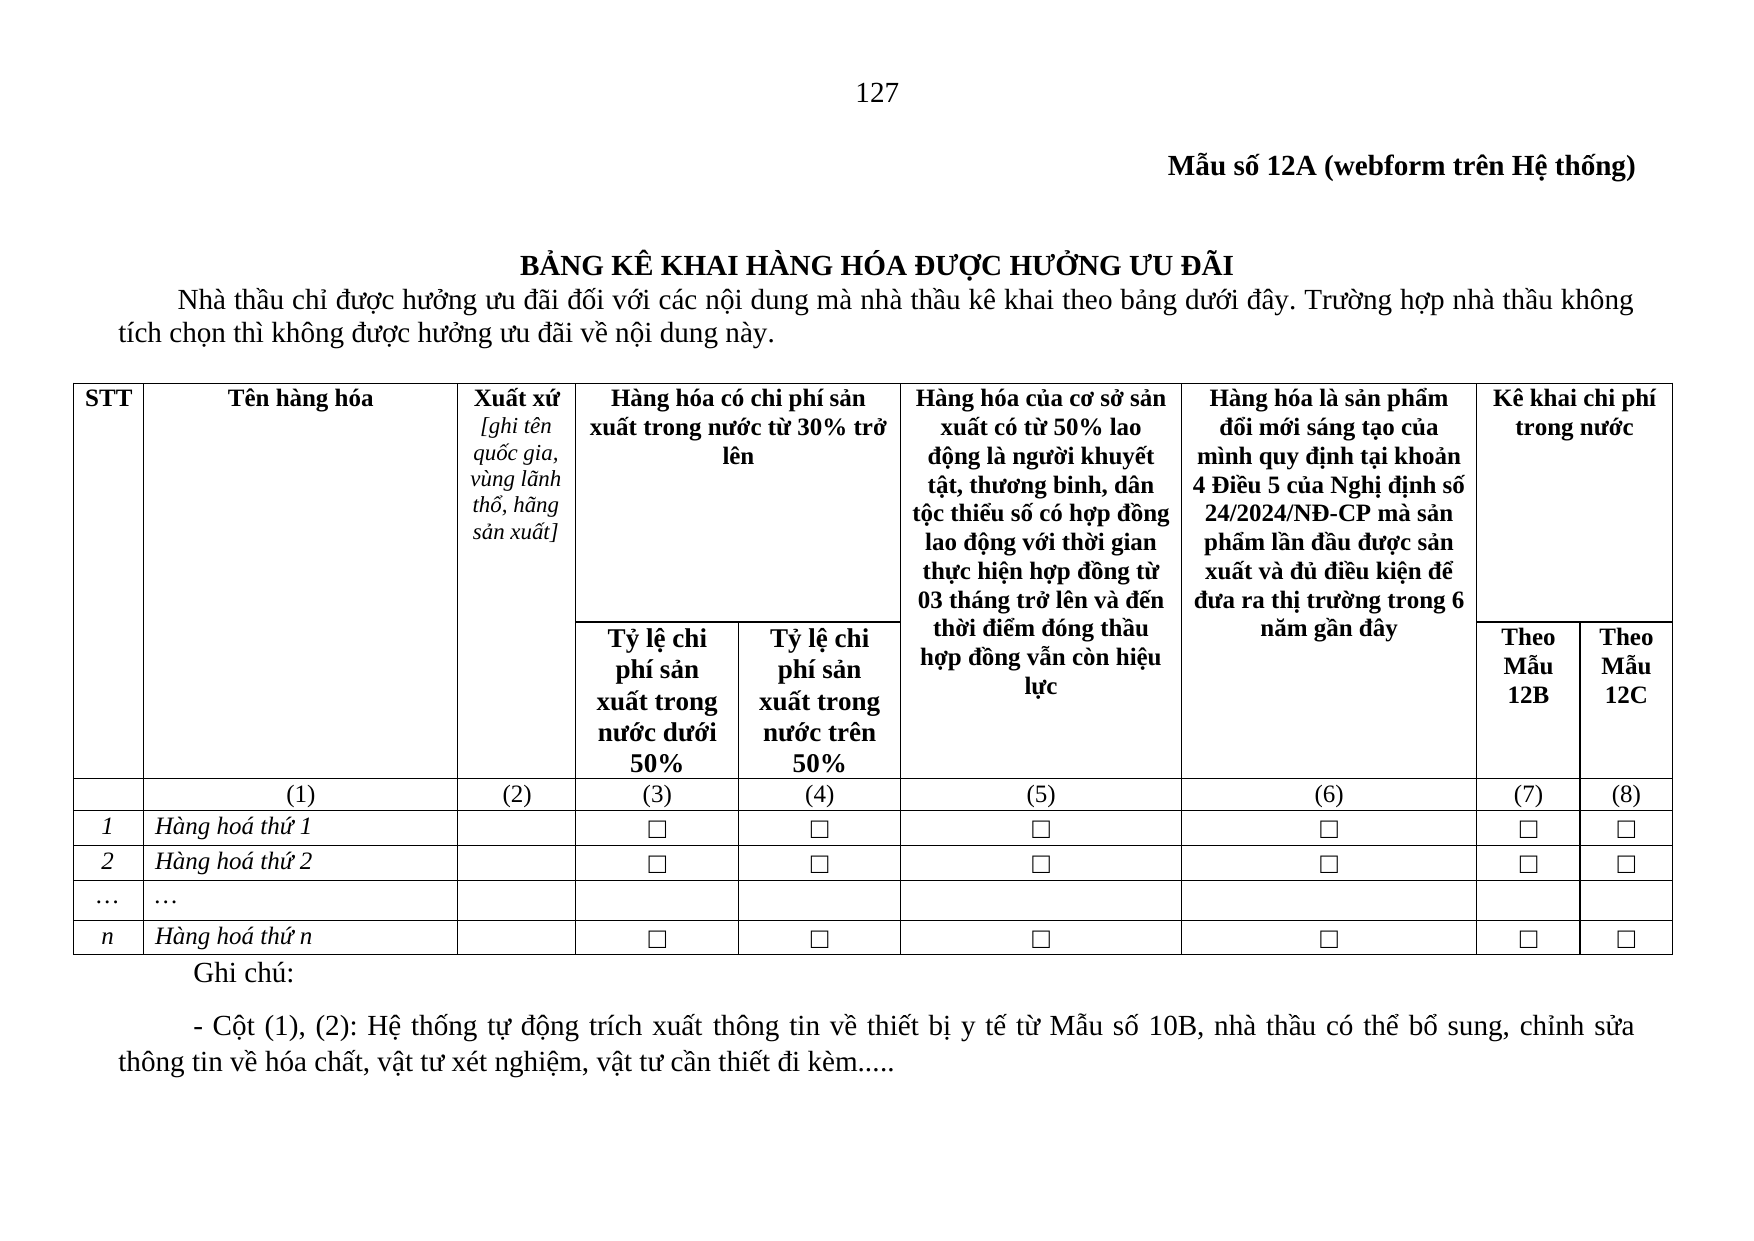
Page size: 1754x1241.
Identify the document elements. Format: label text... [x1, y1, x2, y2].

table_cell [458, 881, 575, 920]
table_cell Theo Mẫu 12C [1581, 623, 1672, 778]
table_cell [901, 881, 1181, 920]
table_cell □ [1182, 921, 1476, 954]
table_cell (2) [458, 779, 575, 810]
table_cell □ [576, 921, 738, 954]
table_cell (1) [144, 779, 457, 810]
table_cell … [74, 881, 143, 920]
table_cell □ [1182, 846, 1476, 879]
table_cell □ [576, 811, 738, 845]
table_cell □ [1477, 846, 1579, 879]
table_cell (8) [1581, 779, 1672, 810]
table_cell (7) [1477, 779, 1579, 810]
table_cell 1 [74, 811, 143, 845]
table_cell [1182, 881, 1476, 920]
table_cell [458, 846, 575, 879]
table_cell [458, 921, 575, 954]
table_cell [739, 881, 900, 920]
table_header STT [74, 384, 143, 778]
text Ghi chú: [118, 955, 1636, 989]
table_cell [1477, 881, 1579, 920]
table_cell Tỷ lệ chi phí sản xuất trong nước dưới 50% [576, 623, 738, 778]
table_cell (5) [901, 779, 1181, 810]
table_header Hàng hóa của cơ sở sản xuất có từ 50% lao động là người khuyết tật, thương binh, dân tộc thiểu số có hợp đồng lao động với thời gian thực hiện hợp đồng từ 03 tháng trở lên và đến thời điểm đóng thầu hợp đồng vẫn còn hiệu lực [901, 384, 1181, 778]
table_cell … [144, 881, 457, 920]
table_cell □ [739, 846, 900, 879]
table_cell [576, 881, 738, 920]
text BẢNG KÊ KHAI HÀNG HÓA ĐƯỢC HƯỞNG ƯU ĐÃI [118, 248, 1636, 282]
table_cell □ [739, 811, 900, 845]
table_cell n [74, 921, 143, 954]
table_cell □ [576, 846, 738, 879]
table_cell Hàng hoá thứ n [144, 921, 457, 954]
table_cell □ [901, 846, 1181, 879]
table_cell □ [1477, 921, 1579, 954]
table_header Hàng hóa là sản phẩm đổi mới sáng tạo của mình quy định tại khoản 4 Điều 5 của Nghị định số 24/2024/NĐ-CP mà sản phẩm lần đầu được sản xuất và đủ điều kiện để đưa ra thị trường trong 6 năm gần đây [1182, 384, 1476, 778]
table_cell □ [901, 811, 1181, 845]
table_header Tên hàng hóa [144, 384, 457, 778]
table_cell Hàng hoá thứ 2 [144, 846, 457, 879]
table_cell Hàng hoá thứ 1 [144, 811, 457, 845]
table_header Xuất xứ [ghi tên quốc gia, vùng lãnh thổ, hãng sản xuất] [458, 384, 575, 778]
table_cell [74, 779, 143, 810]
table_cell (6) [1182, 779, 1476, 810]
table_cell [1581, 881, 1672, 920]
table_cell [458, 811, 575, 845]
table_cell □ [1581, 921, 1672, 954]
text - Cột (1), (2): Hệ thống tự động trích xuất thông tin về thiết bị y tế từ Mẫu số 10B, nhà thầu có thể bổ sung, chỉnh sửa thông tin về hóa chất, vật tư xét nghiệm, vật tư cần thiết đi kèm..... [118, 1008, 1636, 1078]
table_header Kê khai chi phí trong nước [1477, 384, 1672, 621]
table_cell □ [1477, 811, 1579, 845]
table_cell □ [1182, 811, 1476, 845]
text Mẫu số 12A (webform trên Hệ thống) [118, 148, 1636, 181]
table_cell □ [1581, 811, 1672, 845]
table_cell Theo Mẫu 12B [1477, 623, 1579, 778]
table_cell □ [739, 921, 900, 954]
table_cell (3) [576, 779, 738, 810]
table_header Hàng hóa có chi phí sản xuất trong nước từ 30% trở lên [576, 384, 900, 621]
table_cell Tỷ lệ chi phí sản xuất trong nước trên 50% [739, 623, 900, 778]
text Nhà thầu chỉ được hưởng ưu đãi đối với các nội dung mà nhà thầu kê khai theo bảng dưới đây. Trường hợp nhà thầu không tích chọn thì không được hưởng ưu đãi về nội dung này. [118, 282, 1636, 349]
table_cell (4) [739, 779, 900, 810]
table_cell □ [901, 921, 1181, 954]
table_cell 2 [74, 846, 143, 879]
table_cell □ [1581, 846, 1672, 879]
